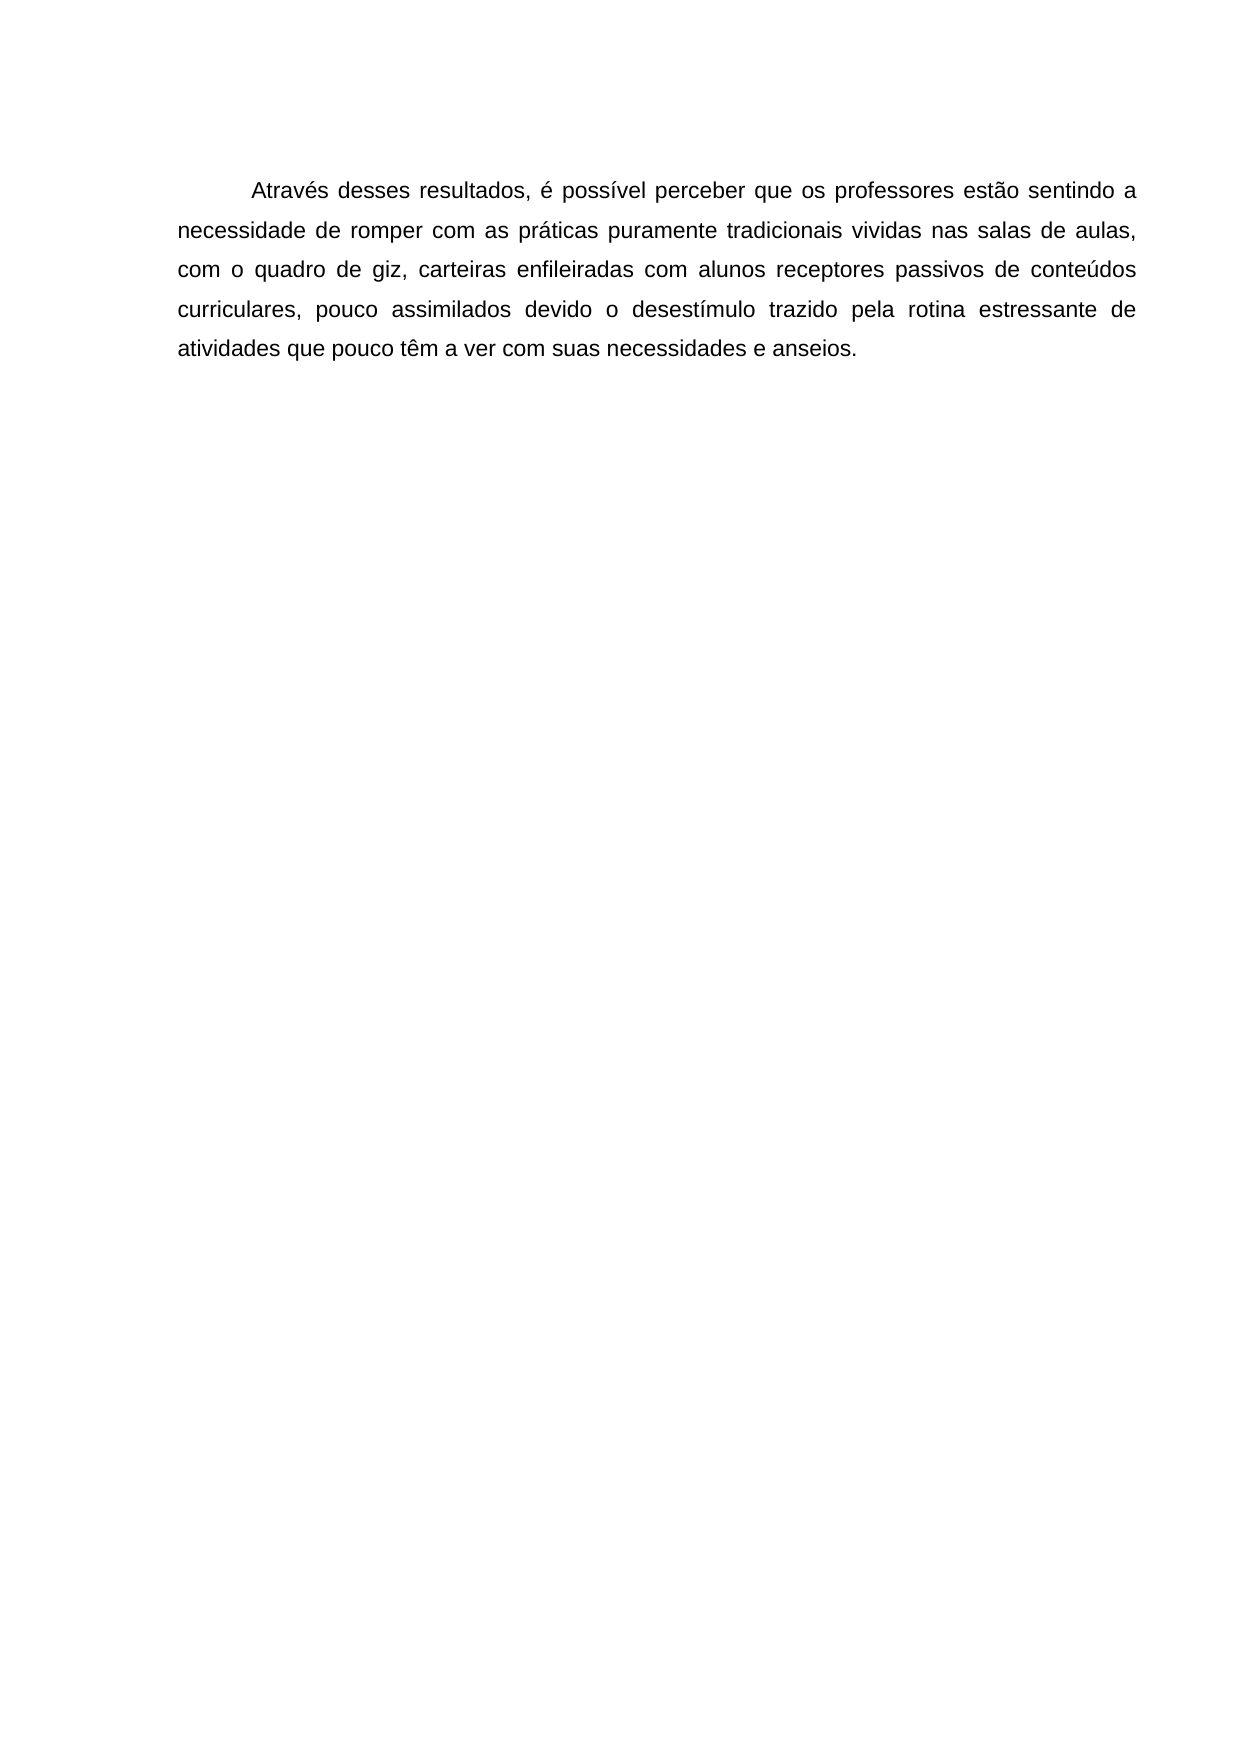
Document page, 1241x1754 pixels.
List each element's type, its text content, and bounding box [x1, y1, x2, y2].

text Através desses resultados, é possível perceber que os professores estão sentindo a necessidade de romper com as práticas puramente tradicionais vividas nas salas de aulas, com o quadro de giz, carteiras enfileiradas com alunos receptores passivos de conteúdos curriculares, pouco assimilados devido o desestímulo trazido pela rotina estressante de atividades que pouco têm a ver com suas necessidades e anseios. [177, 177, 1137, 361]
